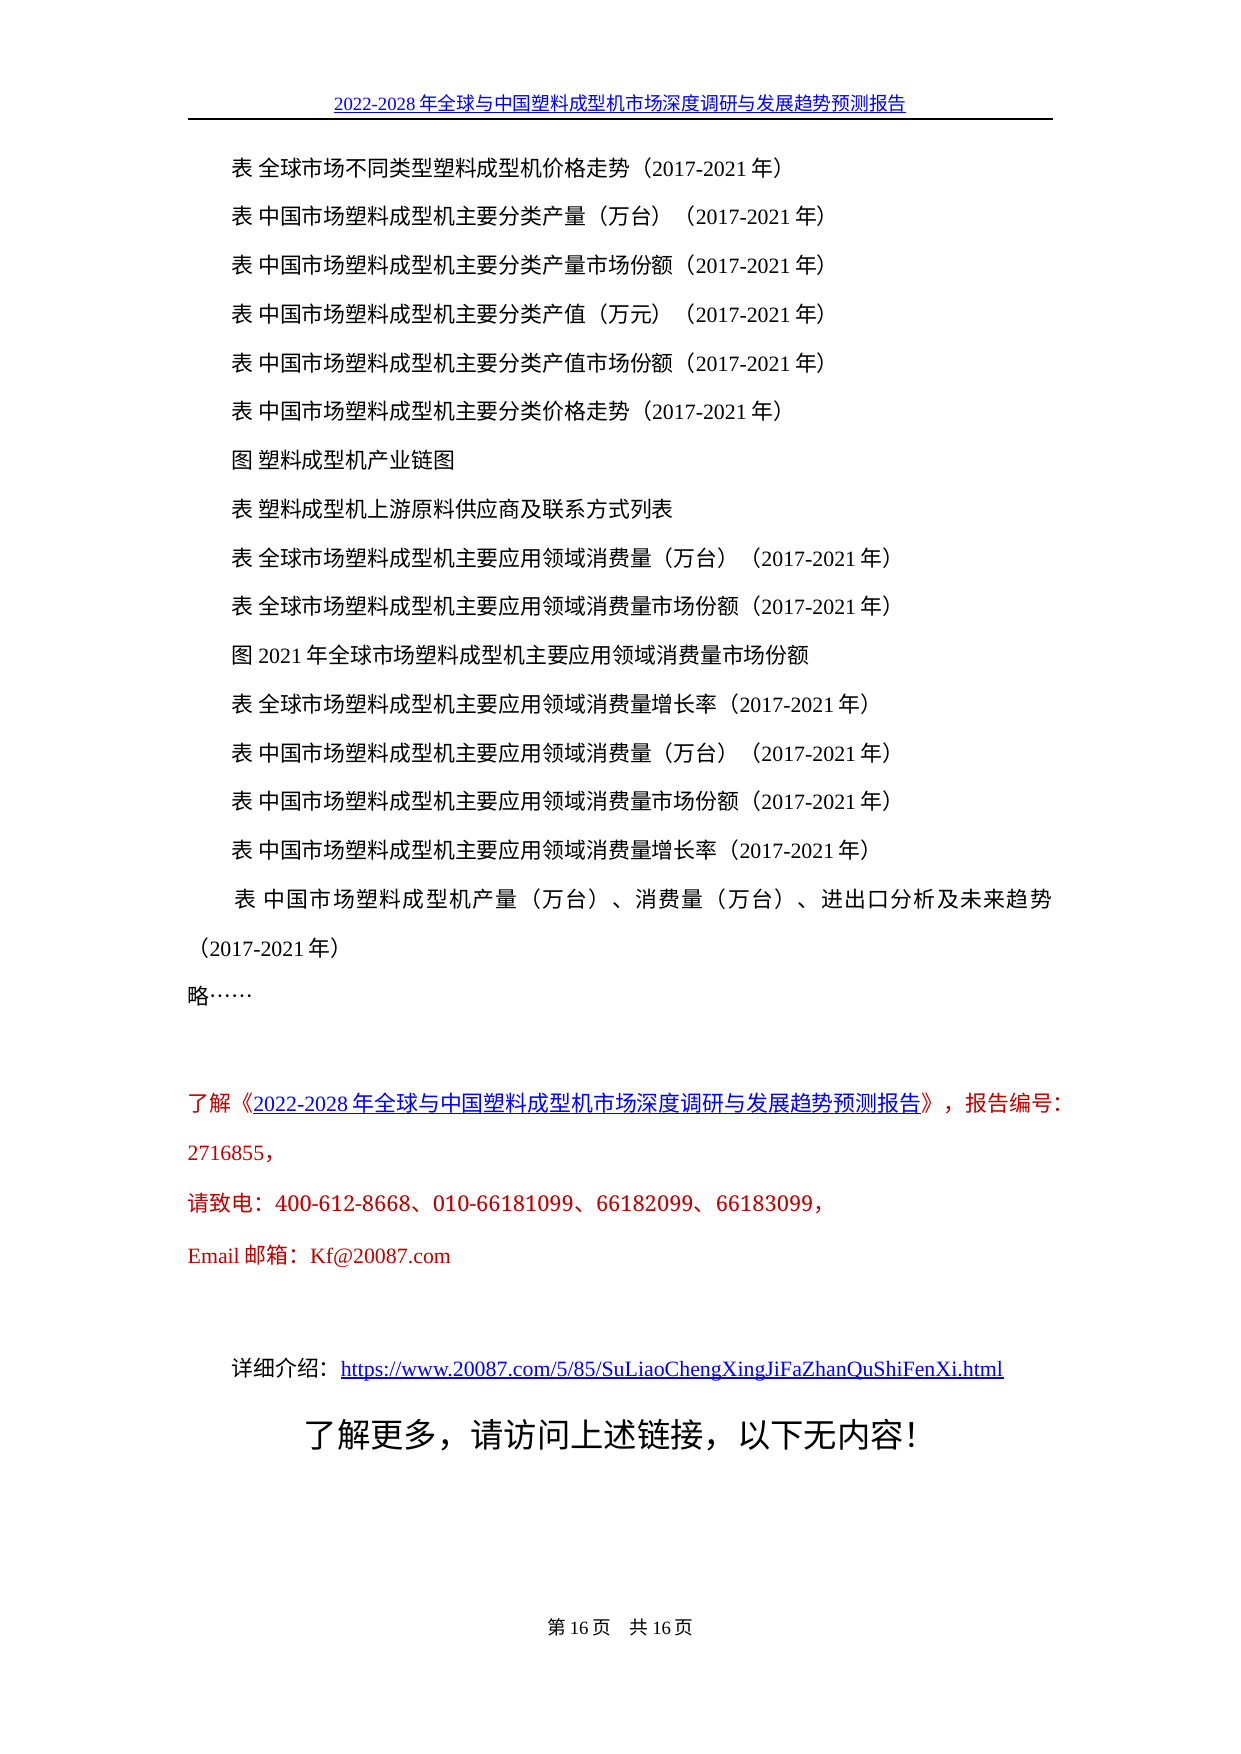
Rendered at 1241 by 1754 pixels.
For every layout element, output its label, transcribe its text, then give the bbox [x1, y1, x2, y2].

text 详细介绍：https://www.20087.com/5/85/SuLiaoChengXingJiFaZhanQuShiFenXi.html [187, 1350, 1053, 1383]
text 了解《2022-2028年全球与中国塑料成型机市场深度调研与发展趋势预测报告》，报告编号：2716855， [187, 1085, 1053, 1167]
text Email邮箱：Kf@20087.com [187, 1237, 1053, 1270]
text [187, 150, 1053, 1011]
title 了解更多，请访问上述链接，以下无内容！ [187, 1400, 1053, 1465]
text 请致电：400-612-8668、010-66181099、66182099、66183099， [187, 1186, 1053, 1218]
